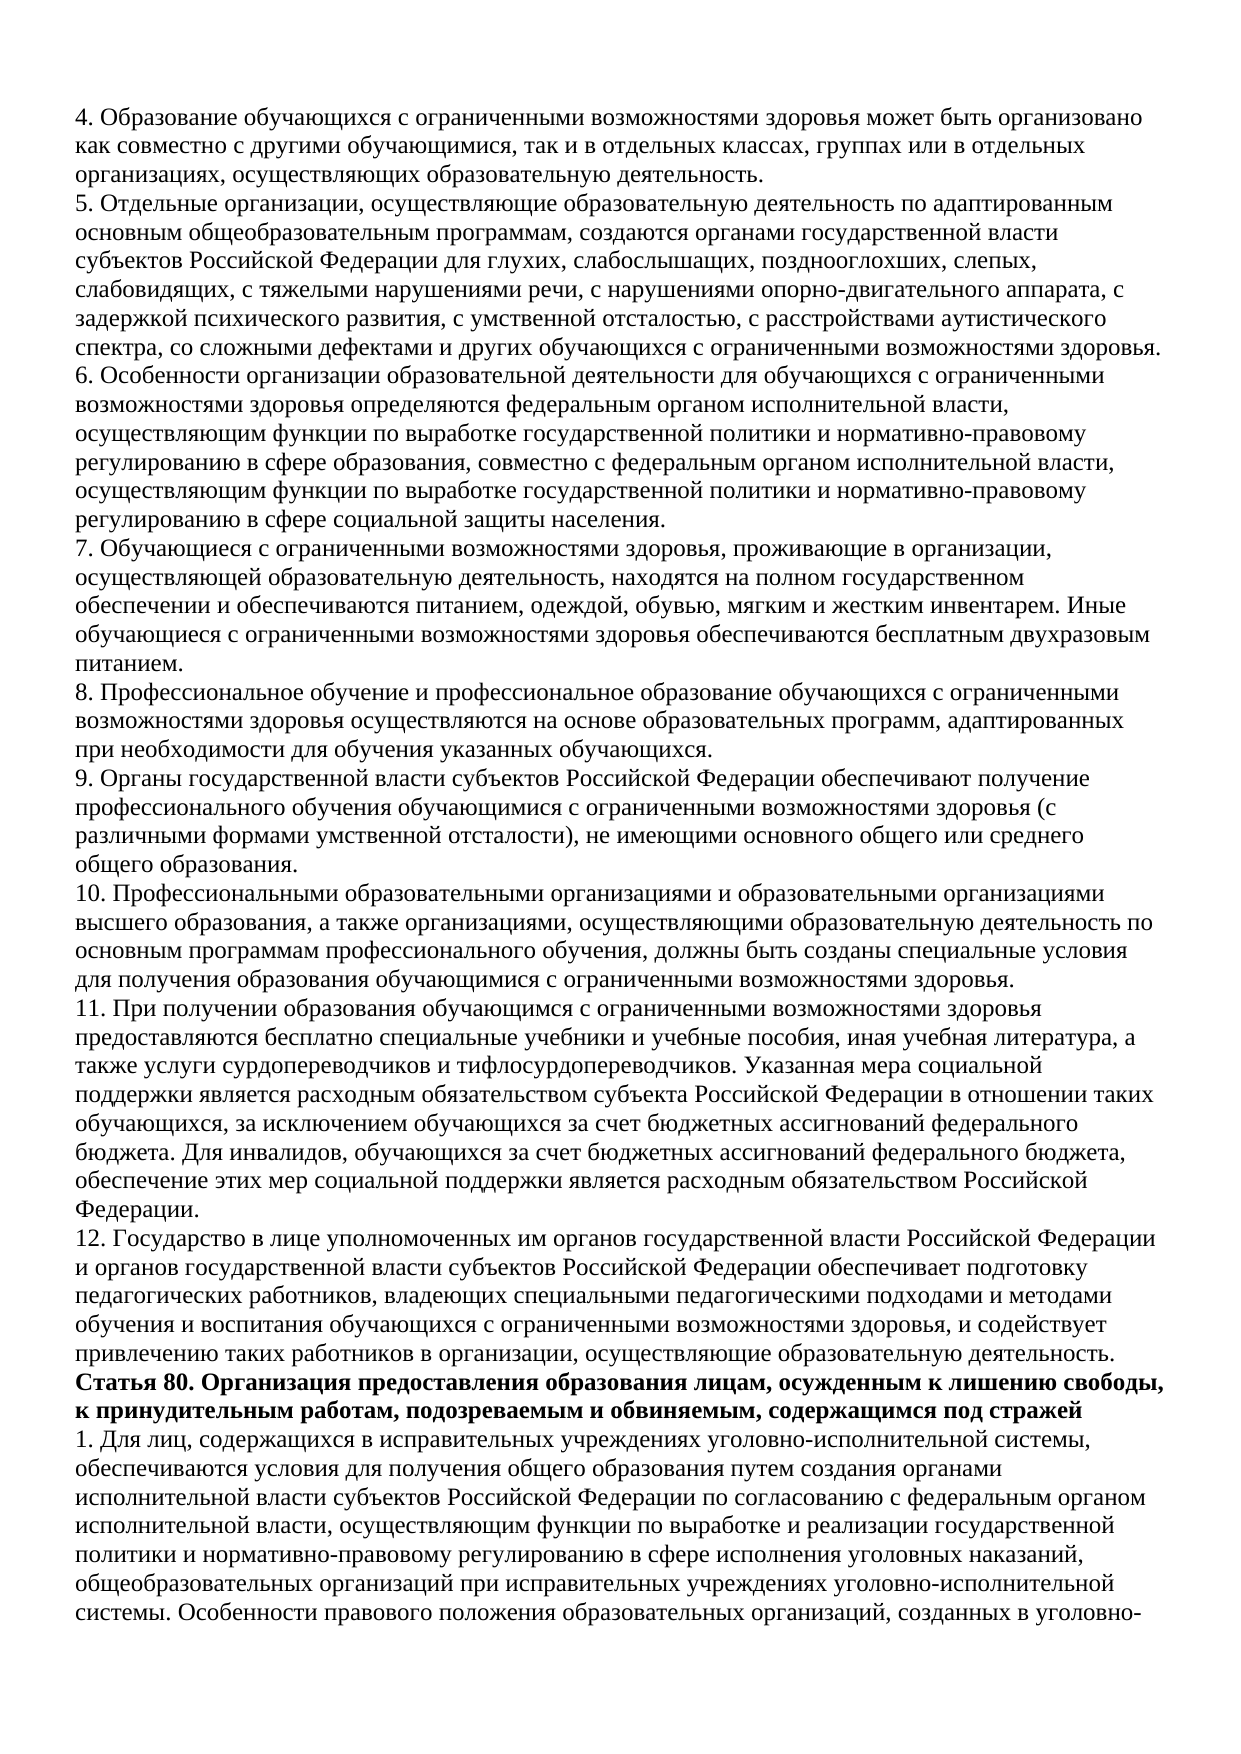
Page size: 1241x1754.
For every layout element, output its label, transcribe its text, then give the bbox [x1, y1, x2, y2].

text 8. Профессиональное обучение и профессиональное образование обучающихся с ограниченными возможностями здоровья осуществляются на основе образовательных программ, адаптированных при необходимости для обучения указанных обучающихся. [75, 677, 1165, 763]
text 4. Образование обучающихся с ограниченными возможностями здоровья может быть организовано как совместно с другими обучающимися, так и в отдельных классах, группах или в отдельных организациях, осуществляющих образовательную деятельность. [75, 102, 1165, 188]
text Статья 80. Организация предоставления образования лицам, осужденным к лишению свободы, к принудительным работам, подозреваемым и обвиняемым, содержащимся под стражей [75, 1367, 1165, 1424]
text 9. Органы государственной власти субъектов Российской Федерации обеспечивают получение профессионального обучения обучающимися с ограниченными возможностями здоровья (с различными формами умственной отсталости), не имеющими основного общего или среднего общего образования. [75, 763, 1165, 878]
text 10. Профессиональными образовательными организациями и образовательными организациями высшего образования, а также организациями, осуществляющими образовательную деятельность по основным программам профессионального обучения, должны быть созданы специальные условия для получения образования обучающимися с ограниченными возможностями здоровья. [75, 878, 1165, 993]
text 11. При получении образования обучающимся с ограниченными возможностями здоровья предоставляются бесплатно специальные учебники и учебные пособия, иная учебная литература, а также услуги сурдопереводчиков и тифлосурдопереводчиков. Указанная мера социальной поддержки является расходным обязательством субъекта Российской Федерации в отношении таких обучающихся, за исключением обучающихся за счет бюджетных ассигнований федерального бюджета. Для инвалидов, обучающихся за счет бюджетных ассигнований федерального бюджета, обеспечение этих мер социальной поддержки является расходным обязательством Российской Федерации. [75, 993, 1165, 1223]
text 5. Отдельные организации, осуществляющие образовательную деятельность по адаптированным основным общеобразовательным программам, создаются органами государственной власти субъектов Российской Федерации для глухих, слабослышащих, позднооглохших, слепых, слабовидящих, с тяжелыми нарушениями речи, с нарушениями опорно-двигательного аппарата, с задержкой психического развития, с умственной отсталостью, с расстройствами аутистического спектра, со сложными дефектами и других обучающихся с ограниченными возможностями здоровья. [75, 188, 1165, 361]
text 6. Особенности организации образовательной деятельности для обучающихся с ограниченными возможностями здоровья определяются федеральным органом исполнительной власти, осуществляющим функции по выработке государственной политики и нормативно-правовому регулированию в сфере образования, совместно с федеральным органом исполнительной власти, осуществляющим функции по выработке государственной политики и нормативно-правовому регулированию в сфере социальной защиты населения. [75, 361, 1165, 533]
text 7. Обучающиеся с ограниченными возможностями здоровья, проживающие в организации, осуществляющей образовательную деятельность, находятся на полном государственном обеспечении и обеспечиваются питанием, одеждой, обувью, мягким и жестким инвентарем. Иные обучающиеся с ограниченными возможностями здоровья обеспечиваются бесплатным двухразовым питанием. [75, 533, 1165, 677]
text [75, 1424, 1165, 1626]
text 12. Государство в лице уполномоченных им органов государственной власти Российской Федерации и органов государственной власти субъектов Российской Федерации обеспечивает подготовку педагогических работников, владеющих специальными педагогическими подходами и методами обучения и воспитания обучающихся с ограниченными возможностями здоровья, и содействует привлечению таких работников в организации, осуществляющие образовательную деятельность. [75, 1223, 1165, 1367]
